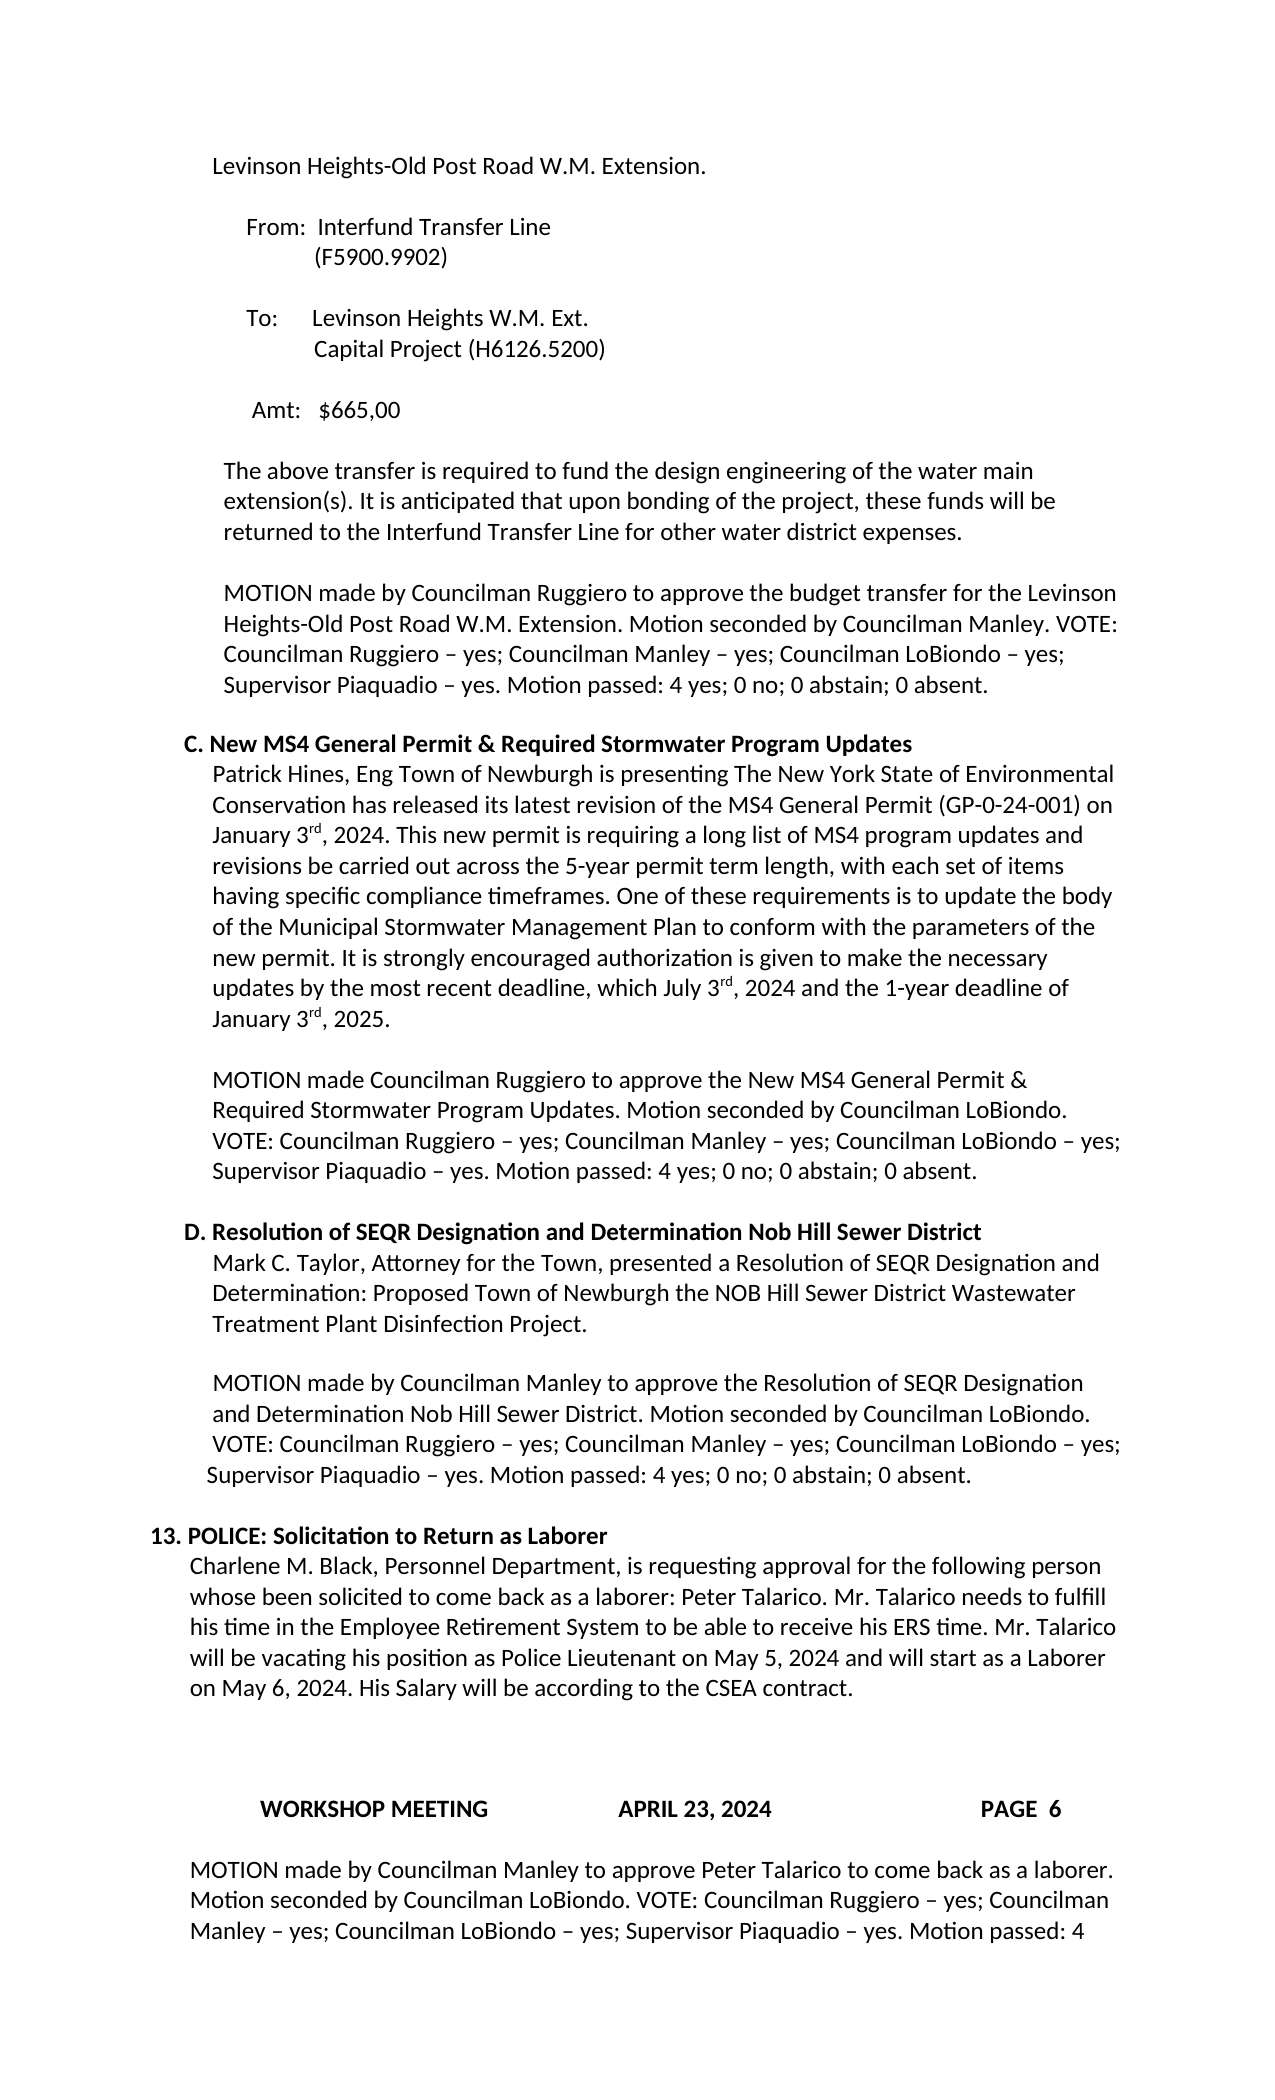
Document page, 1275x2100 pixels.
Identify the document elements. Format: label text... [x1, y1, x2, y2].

text Supervisor Piaquadio – yes. Motion passed: 4 yes; 0 no; 0 abstain; 0 absent. [150, 1459, 1125, 1489]
text Amt: $665,00 [150, 394, 1125, 425]
text Conservation has released its latest revision of the MS4 General Permit (GP-0-24-001) on [150, 789, 1125, 820]
text Patrick Hines, Eng Town of Newburgh is presenting The New York State of Environmental [150, 759, 1125, 789]
text WORKSHOP MEETING APRIL 23, 2024 PAGE 6 [197, 1793, 1125, 1823]
text MOTION made Councilman Ruggiero to approve the New MS4 General Permit & [150, 1064, 1125, 1094]
text 13. POLICE: Solicitation to Return as Laborer [150, 1520, 1125, 1550]
text Charlene M. Black, Personnel Department, is requesting approval for the following person [150, 1550, 1125, 1581]
text MOTION made by Councilman Manley to approve the Resolution of SEQR Designation [150, 1367, 1125, 1398]
text D. Resolution of SEQR Designation and Determination Nob Hill Sewer District [150, 1216, 1125, 1247]
text returned to the Interfund Transfer Line for other water district expenses. [150, 516, 1125, 547]
text C. New MS4 General Permit & Required Stormwater Program Updates [150, 728, 1125, 759]
text extension(s). It is anticipated that upon bonding of the project, these funds will be [150, 486, 1125, 516]
text From: Interfund Transfer Line [150, 211, 1125, 242]
text will be vacating his position as Police Lieutenant on May 5, 2024 and will start as a Laborer [150, 1642, 1125, 1672]
text of the Municipal Stormwater Management Plan to conform with the parameters of the [150, 911, 1125, 942]
text new permit. It is strongly encouraged authorization is given to make the necessary [150, 942, 1125, 972]
text and Determination Nob Hill Sewer District. Motion seconded by Councilman LoBiondo. [150, 1398, 1125, 1428]
text Required Stormwater Program Updates. Motion seconded by Councilman LoBiondo. [150, 1094, 1125, 1125]
text MOTION made by Councilman Manley to approve Peter Talarico to come back as a laborer. [150, 1854, 1125, 1884]
text updates by the most recent deadline, which July 3rd, 2024 and the 1-year deadline of [150, 972, 1125, 1003]
text VOTE: Councilman Ruggiero – yes; Councilman Manley – yes; Councilman LoBiondo – yes; [150, 1428, 1125, 1459]
text revisions be carried out across the 5-year permit term length, with each set of items [150, 850, 1125, 881]
text on May 6, 2024. His Salary will be according to the CSEA contract. [150, 1672, 1125, 1703]
text Mark C. Taylor, Attorney for the Town, presented a Resolution of SEQR Designation and [150, 1247, 1125, 1277]
text Capital Project (H6126.5200) [150, 333, 1125, 364]
text January 3rd, 2024. This new permit is requiring a long list of MS4 program updates and [150, 820, 1125, 850]
text Councilman Ruggiero – yes; Councilman Manley – yes; Councilman LoBiondo – yes; [150, 638, 1125, 669]
text MOTION made by Councilman Ruggiero to approve the budget transfer for the Levinson [150, 577, 1125, 608]
text The above transfer is required to fund the design engineering of the water main [150, 455, 1125, 486]
text his time in the Employee Retirement System to be able to receive his ERS time. Mr. Talarico [150, 1611, 1125, 1642]
text having specific compliance timeframes. One of these requirements is to update the body [150, 881, 1125, 911]
text Manley – yes; Councilman LoBiondo – yes; Supervisor Piaquadio – yes. Motion passed: 4 [150, 1915, 1125, 1945]
text whose been solicited to come back as a laborer: Peter Talarico. Mr. Talarico needs to fulfill [150, 1581, 1125, 1611]
text VOTE: Councilman Ruggiero – yes; Councilman Manley – yes; Councilman LoBiondo – yes; [150, 1125, 1125, 1155]
text Levinson Heights-Old Post Road W.M. Extension. [150, 150, 1125, 181]
text Motion seconded by Councilman LoBiondo. VOTE: Councilman Ruggiero – yes; Councilman [150, 1884, 1125, 1915]
text (F5900.9902) [150, 242, 1125, 272]
text January 3rd, 2025. [150, 1003, 1125, 1033]
text Supervisor Piaquadio – yes. Motion passed: 4 yes; 0 no; 0 abstain; 0 absent. [150, 669, 1125, 699]
text To: Levinson Heights W.M. Ext. [150, 303, 1125, 333]
text Supervisor Piaquadio – yes. Motion passed: 4 yes; 0 no; 0 abstain; 0 absent. [150, 1155, 1125, 1186]
text Determination: Proposed Town of Newburgh the NOB Hill Sewer District Wastewater [150, 1277, 1125, 1308]
text Treatment Plant Disinfection Project. [150, 1308, 1125, 1338]
text Heights-Old Post Road W.M. Extension. Motion seconded by Councilman Manley. VOTE: [150, 608, 1125, 638]
